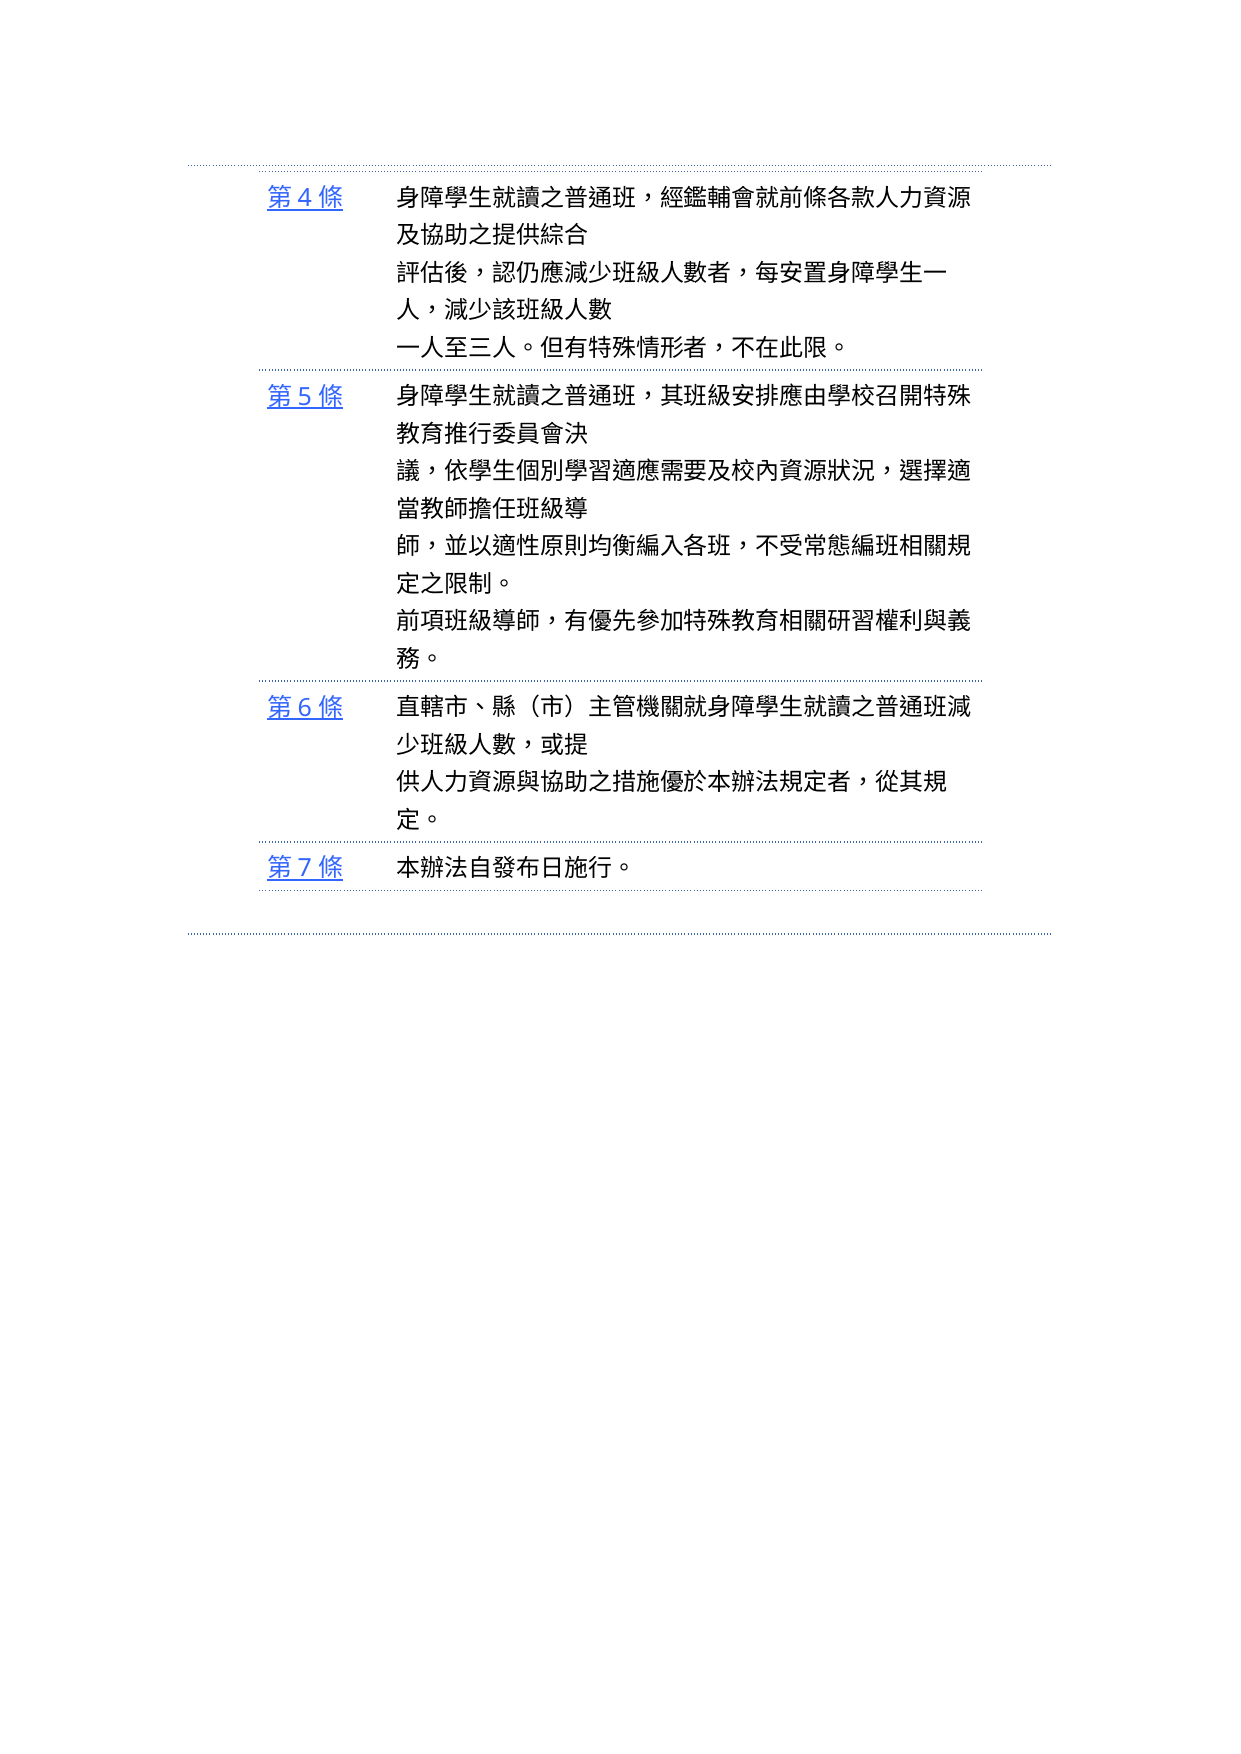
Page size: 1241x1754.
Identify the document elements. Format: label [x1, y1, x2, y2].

table_cell [188, 165, 1053, 933]
